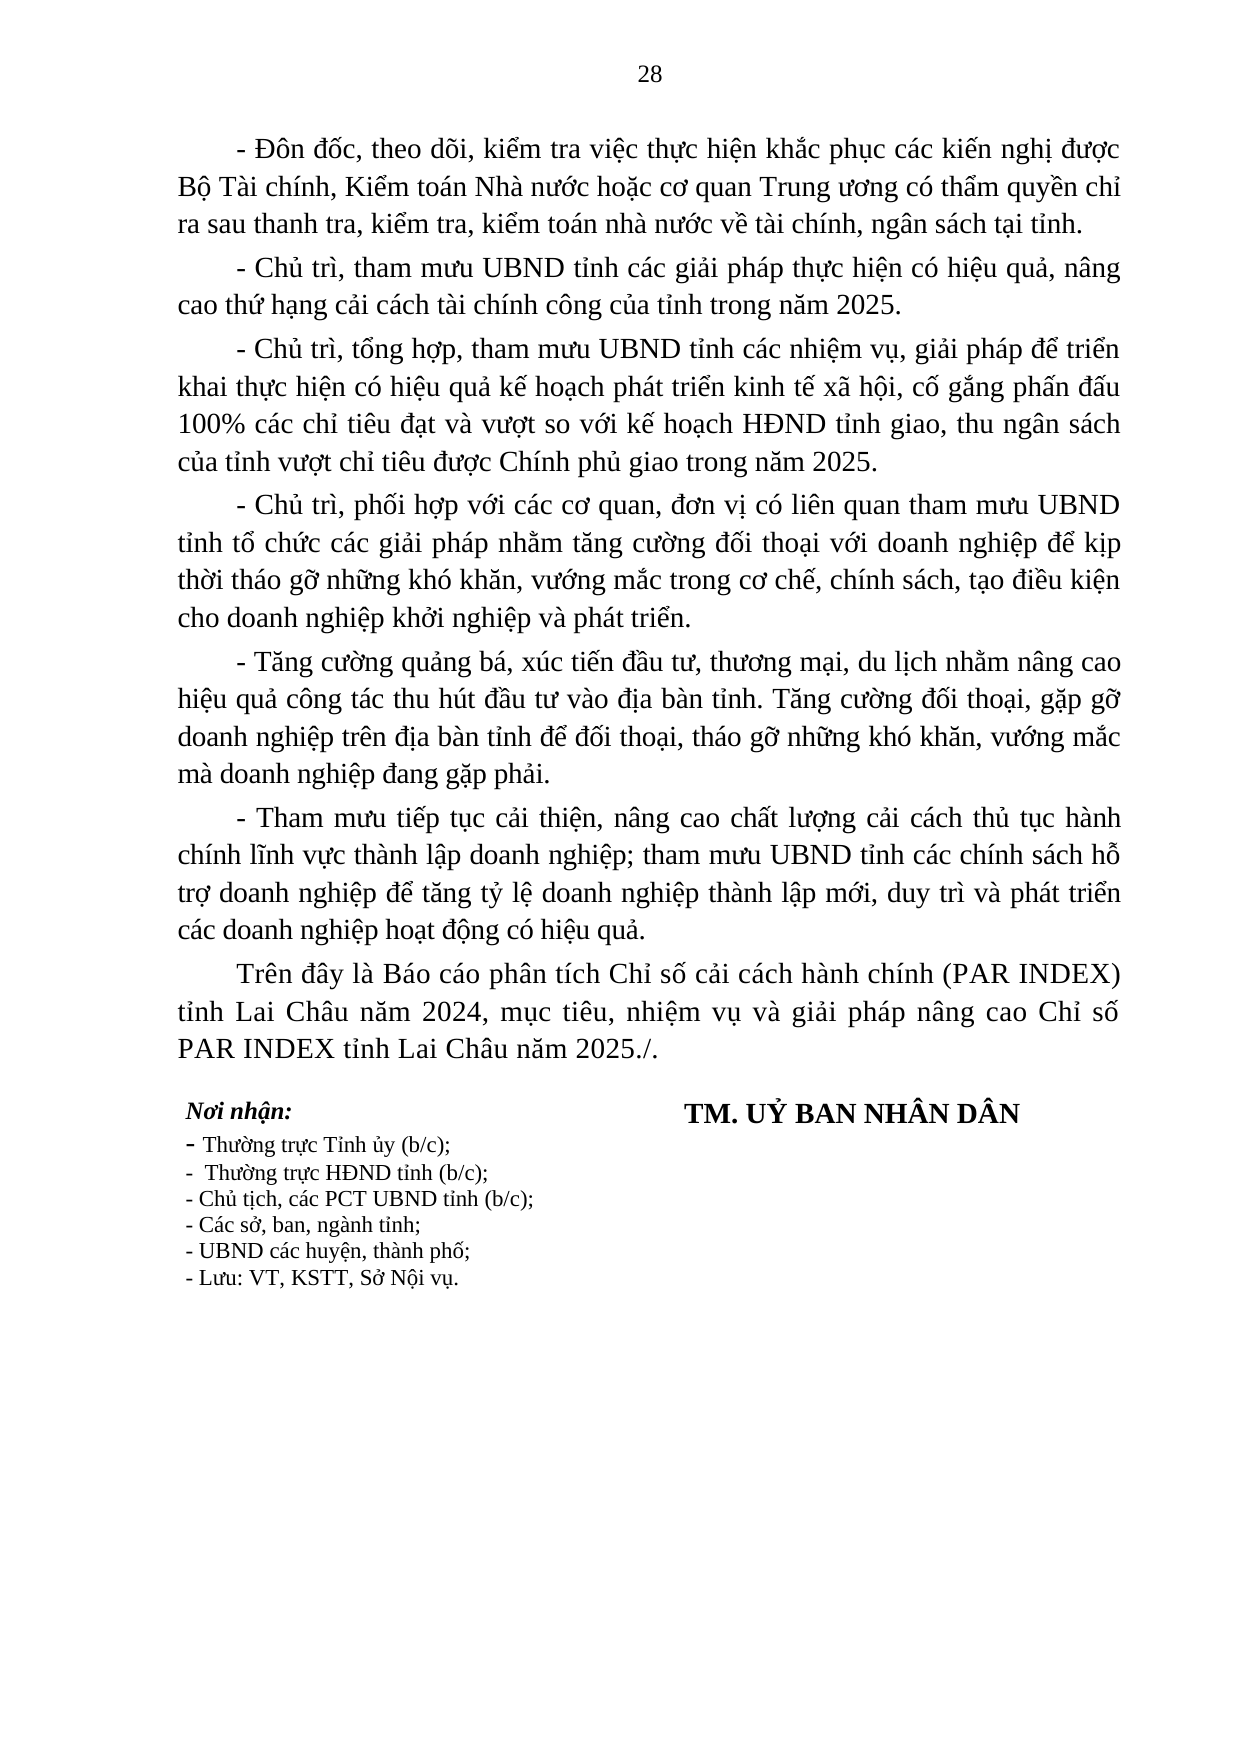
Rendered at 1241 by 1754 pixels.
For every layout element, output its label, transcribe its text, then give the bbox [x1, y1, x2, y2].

text - Tăng cường quảng bá, xúc tiến đầu tư, thương mại, du lịch nhằm nâng cao hiệu quả công tác thu hút đầu tư vào địa bàn tỉnh. Tăng cường đối thoại, gặp gỡ doanh nghiệp trên địa bàn tỉnh để đối thoại, tháo gỡ những khó khăn, vướng mắc mà doanh nghiệp đang gặp phải. [176, 640, 1123, 791]
text - Chủ trì, tham mưu UBND tỉnh các giải pháp thực hiện có hiệu quả, nâng cao thứ hạng cải cách tài chính công của tỉnh trong năm 2025. [176, 246, 1123, 322]
table_header TM. UỶ BAN NHÂN DÂN [579, 1096, 1125, 1324]
text Trên đây là Báo cáo phân tích Chỉ số cải cách hành chính (PAR INDEX) tỉnh Lai Châu năm 2024, mục tiêu, nhiệm vụ và giải pháp nâng cao Chỉ số PAR INDEX tỉnh Lai Châu năm 2025./. [176, 952, 1123, 1090]
text - Đôn đốc, theo dõi, kiểm tra việc thực hiện khắc phục các kiến nghị được Bộ Tài chính, Kiểm toán Nhà nước hoặc cơ quan Trung ương có thẩm quyền chỉ ra sau thanh tra, kiểm tra, kiểm toán nhà nước về tài chính, ngân sách tại tỉnh. [176, 127, 1123, 241]
text - Chủ trì, tổng hợp, tham mưu UBND tỉnh các nhiệm vụ, giải pháp để triển khai thực hiện có hiệu quả kế hoạch phát triển kinh tế xã hội, cố gắng phấn đấu 100% các chỉ tiêu đạt và vượt so với kế hoạch HĐND tỉnh giao, thu ngân sách của tỉnh vượt chỉ tiêu được Chính phủ giao trong năm 2025. [176, 327, 1123, 478]
text - Chủ trì, phối hợp với các cơ quan, đơn vị có liên quan tham mưu UBND tỉnh tổ chức các giải pháp nhằm tăng cường đối thoại với doanh nghiệp để kịp thời tháo gỡ những khó khăn, vướng mắc trong cơ chế, chính sách, tạo điều kiện cho doanh nghiệp khởi nghiệp và phát triển. [176, 484, 1123, 635]
table_header Nơi nhận: - Thường trực Tỉnh ủy (b/c); - Thường trực HĐND tỉnh (b/c); - Chủ tịch, các PCT UBND tỉnh (b/c); - Các sở, ban, ngành tỉnh; - UBND các huyện, thành phố; - Lưu: VT, KSTT, Sở Nội vụ. [174, 1096, 579, 1324]
text - Tham mưu tiếp tục cải thiện, nâng cao chất lượng cải cách thủ tục hành chính lĩnh vực thành lập doanh nghiệp; tham mưu UBND tỉnh các chính sách hỗ trợ doanh nghiệp để tăng tỷ lệ doanh nghiệp thành lập mới, duy trì và phát triển các doanh nghiệp hoạt động có hiệu quả. [176, 796, 1123, 947]
